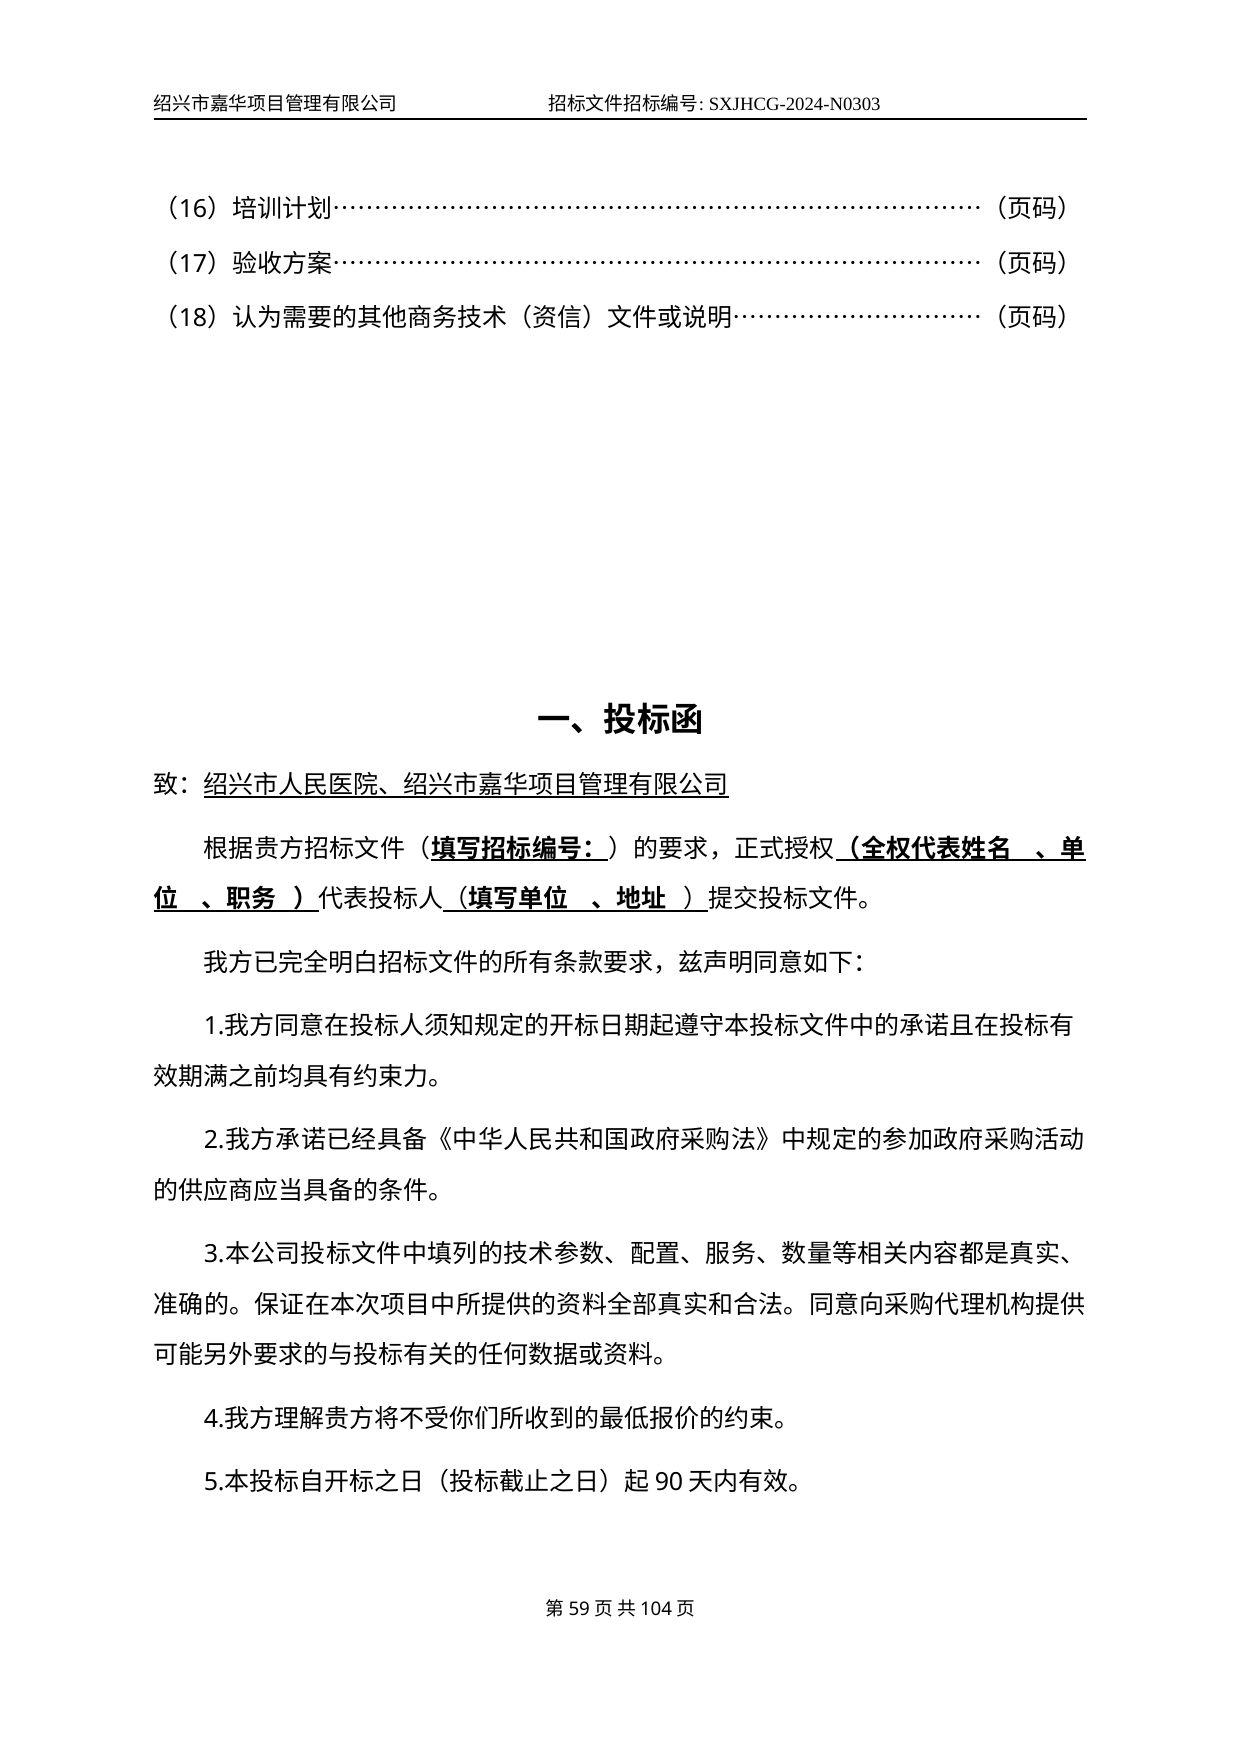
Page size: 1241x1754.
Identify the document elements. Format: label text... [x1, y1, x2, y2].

text 我方已完全明白招标文件的所有条款要求，兹声明同意如下： [153, 942, 1087, 978]
text 2.我方承诺已经具备《中华人民共和国政府采购法》中规定的参加政府采购活动的供应商应当具备的条件。 [153, 1119, 1087, 1206]
text 根据贵方招标文件（填写招标编号：）的要求，正式授权（全权代表姓名 、单位 、职务 ）代表投标人（填写单位 、地址 ）提交投标文件。 [153, 828, 1087, 915]
text 致：绍兴市人民医院、绍兴市嘉华项目管理有限公司 [153, 765, 1087, 801]
list 5.本投标自开标之日（投标截止之日）起90天内有效。 [153, 1461, 1087, 1497]
list 1.我方同意在投标人须知规定的开标日期起遵守本投标文件中的承诺且在投标有效期满之前均具有约束力。 [153, 1005, 1087, 1092]
text （18）认为需要的其他商务技术（资信）文件或说明…………………………（页码） [153, 298, 1125, 334]
text 3.本公司投标文件中填列的技术参数、配置、服务、数量等相关内容都是真实、准确的。保证在本次项目中所提供的资料全部真实和合法。同意向采购代理机构提供可能另外要求的与投标有关的任何数据或资料。 [153, 1233, 1087, 1371]
text 4.我方理解贵方将不受你们所收到的最低报价的约束。 [153, 1398, 1087, 1434]
text （16）培训计划……………………………………………………………………（页码） [153, 189, 1140, 225]
text 一、投标函 [153, 693, 1087, 741]
text （17）验收方案……………………………………………………………………（页码） [153, 243, 1140, 279]
